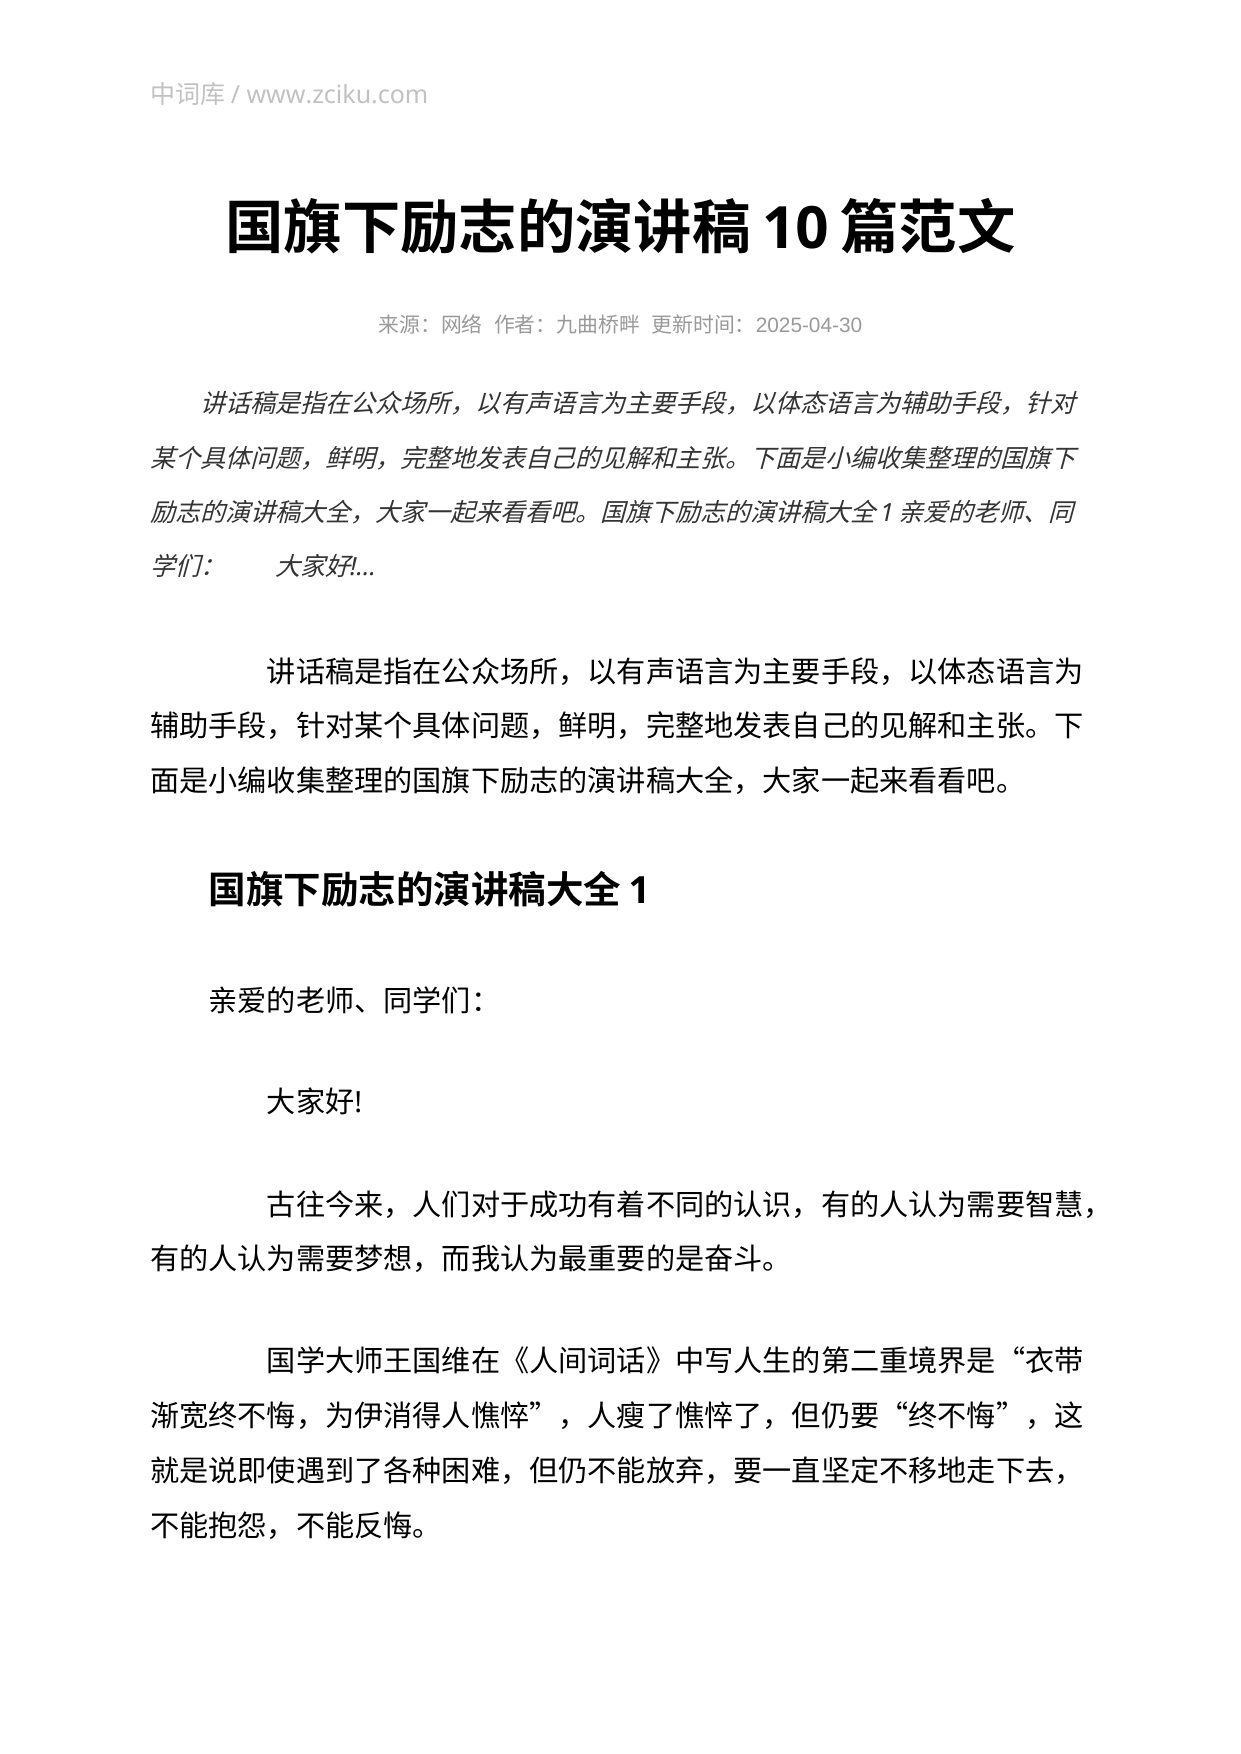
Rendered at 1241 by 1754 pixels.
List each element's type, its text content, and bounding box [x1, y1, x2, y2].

text 古往今来，人们对于成功有着不同的认识，有的人认为需要智慧，有的人认为需要梦想，而我认为最重要的是奋斗。 [150, 1181, 1090, 1278]
text 大家好! [150, 1079, 1090, 1121]
text 讲话稿是指在公众场所，以有声语言为主要手段，以体态语言为辅助手段，针对某个具体问题，鲜明，完整地发表自己的见解和主张。下面是小编收集整理的国旗下励志的演讲稿大全，大家一起来看看吧。国旗下励志的演讲稿大全1亲爱的老师、同学们： 大家好!... [150, 384, 1090, 583]
text 讲话稿是指在公众场所，以有声语言为主要手段，以体态语言为辅助手段，针对某个具体问题，鲜明，完整地发表自己的见解和主张。下面是小编收集整理的国旗下励志的演讲稿大全，大家一起来看看吧。 [150, 648, 1090, 800]
text 来源：网络 作者：九曲桥畔 更新时间：2025-04-30 [150, 313, 1090, 337]
subtitle 国旗下励志的演讲稿10篇范文 [150, 181, 1090, 266]
text 国旗下励志的演讲稿大全1 [150, 860, 1090, 914]
text 亲爱的老师、同学们： [150, 977, 1090, 1019]
text 国学大师王国维在《人间词话》中写人生的第二重境界是“衣带渐宽终不悔，为伊消得人憔悴”，人瘦了憔悴了，但仍要“终不悔”，这就是说即使遇到了各种困难，但仍不能放弃，要一直坚定不移地走下去，不能抱怨，不能反悔。 [150, 1338, 1090, 1545]
